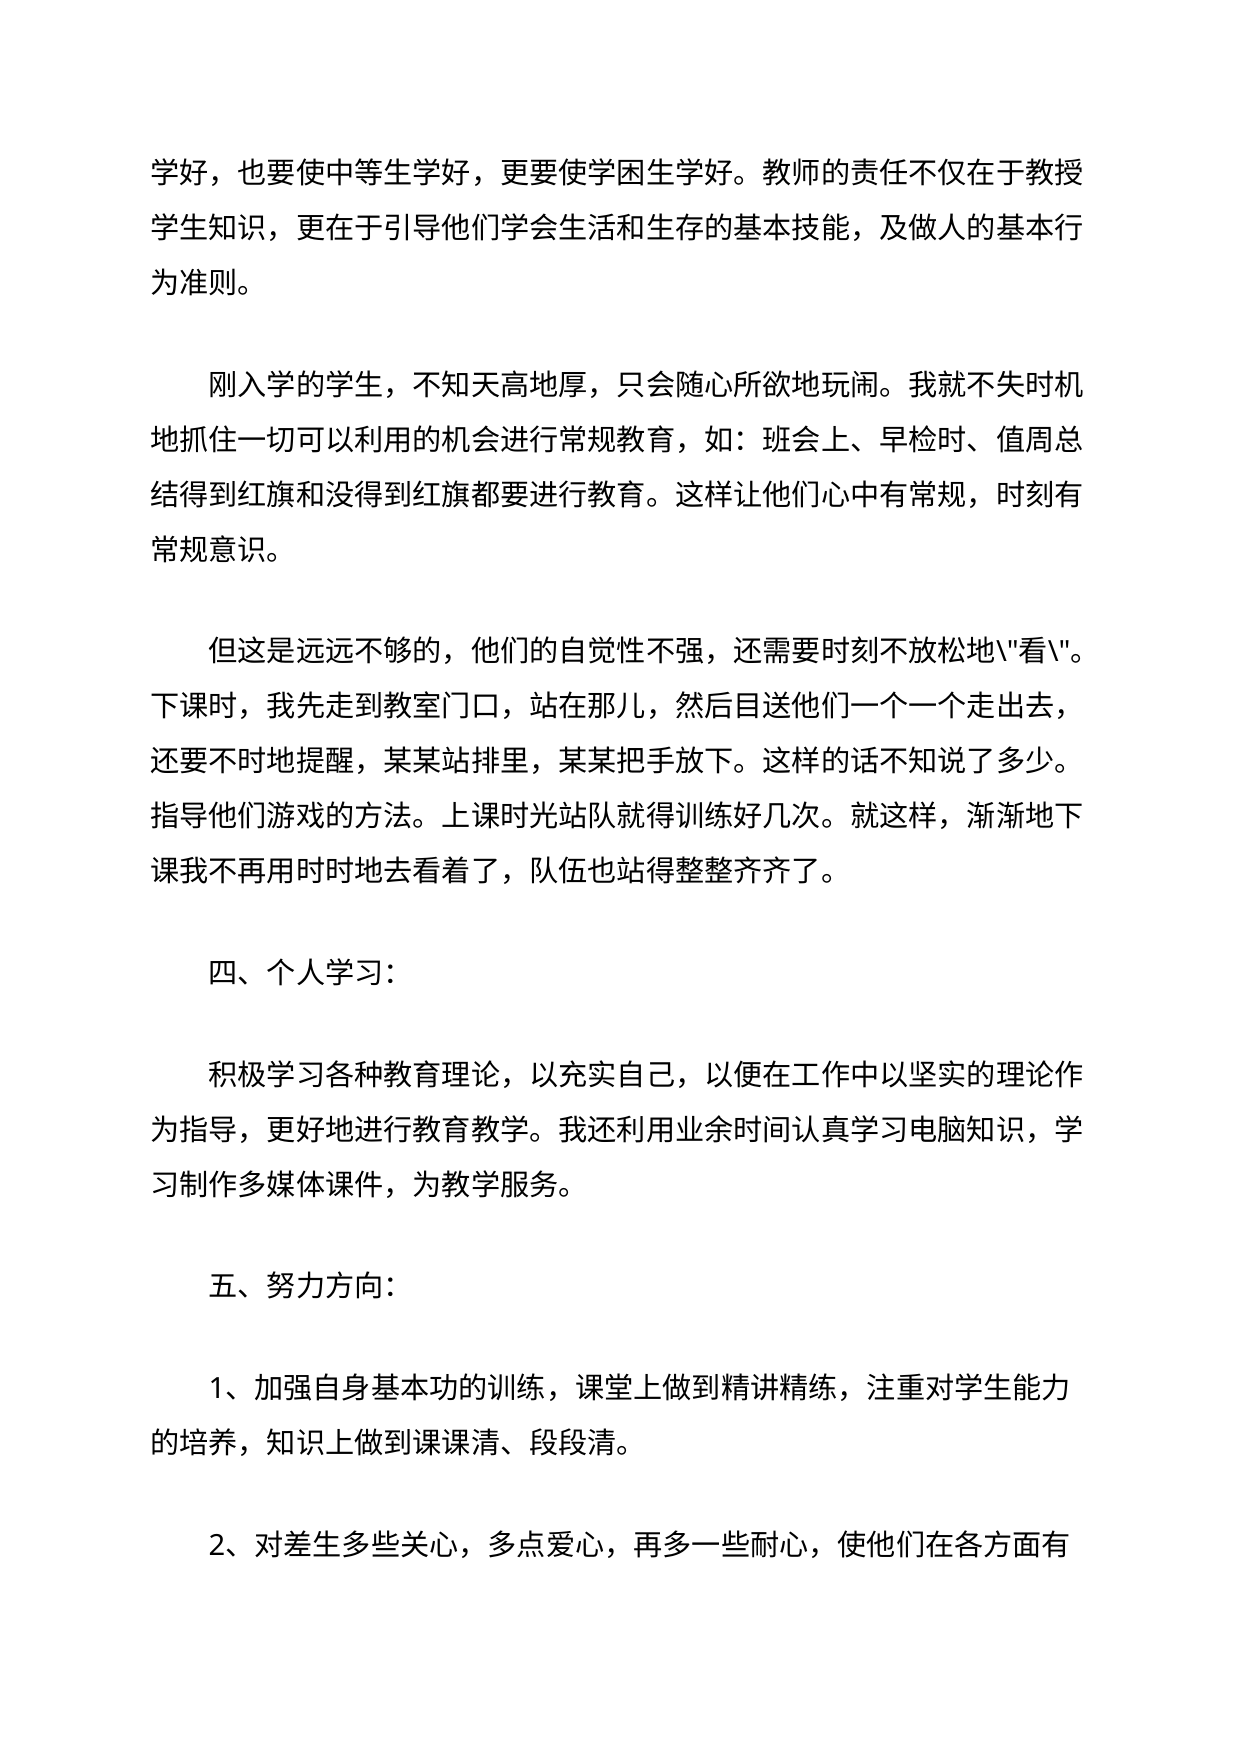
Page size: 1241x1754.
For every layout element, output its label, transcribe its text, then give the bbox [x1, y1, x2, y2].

text 五、努力方向： [150, 1263, 1090, 1305]
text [150, 1521, 1090, 1564]
text 但这是远远不够的，他们的自觉性不强，还需要时刻不放松地\"看\"。下课时，我先走到教室门口，站在那儿，然后目送他们一个一个走出去，还要不时地提醒，某某站排里，某某把手放下。这样的话不知说了多少。指导他们游戏的方法。上课时光站队就得训练好几次。就这样，渐渐地下课我不再用时时地去看着了，队伍也站得整整齐齐了。 [150, 628, 1090, 890]
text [150, 150, 1090, 302]
text 四、个人学习： [150, 949, 1090, 992]
text 刚入学的学生，不知天高地厚，只会随心所欲地玩闹。我就不失时机地抓住一切可以利用的机会进行常规教育，如：班会上、早检时、值周总结得到红旗和没得到红旗都要进行教育。这样让他们心中有常规，时刻有常规意识。 [150, 362, 1090, 568]
text 1、加强自身基本功的训练，课堂上做到精讲精练，注重对学生能力的培养，知识上做到课课清、段段清。 [150, 1364, 1090, 1462]
text 积极学习各种教育理论，以充实自己，以便在工作中以坚实的理论作为指导，更好地进行教育教学。我还利用业余时间认真学习电脑知识，学习制作多媒体课件，为教学服务。 [150, 1051, 1090, 1203]
